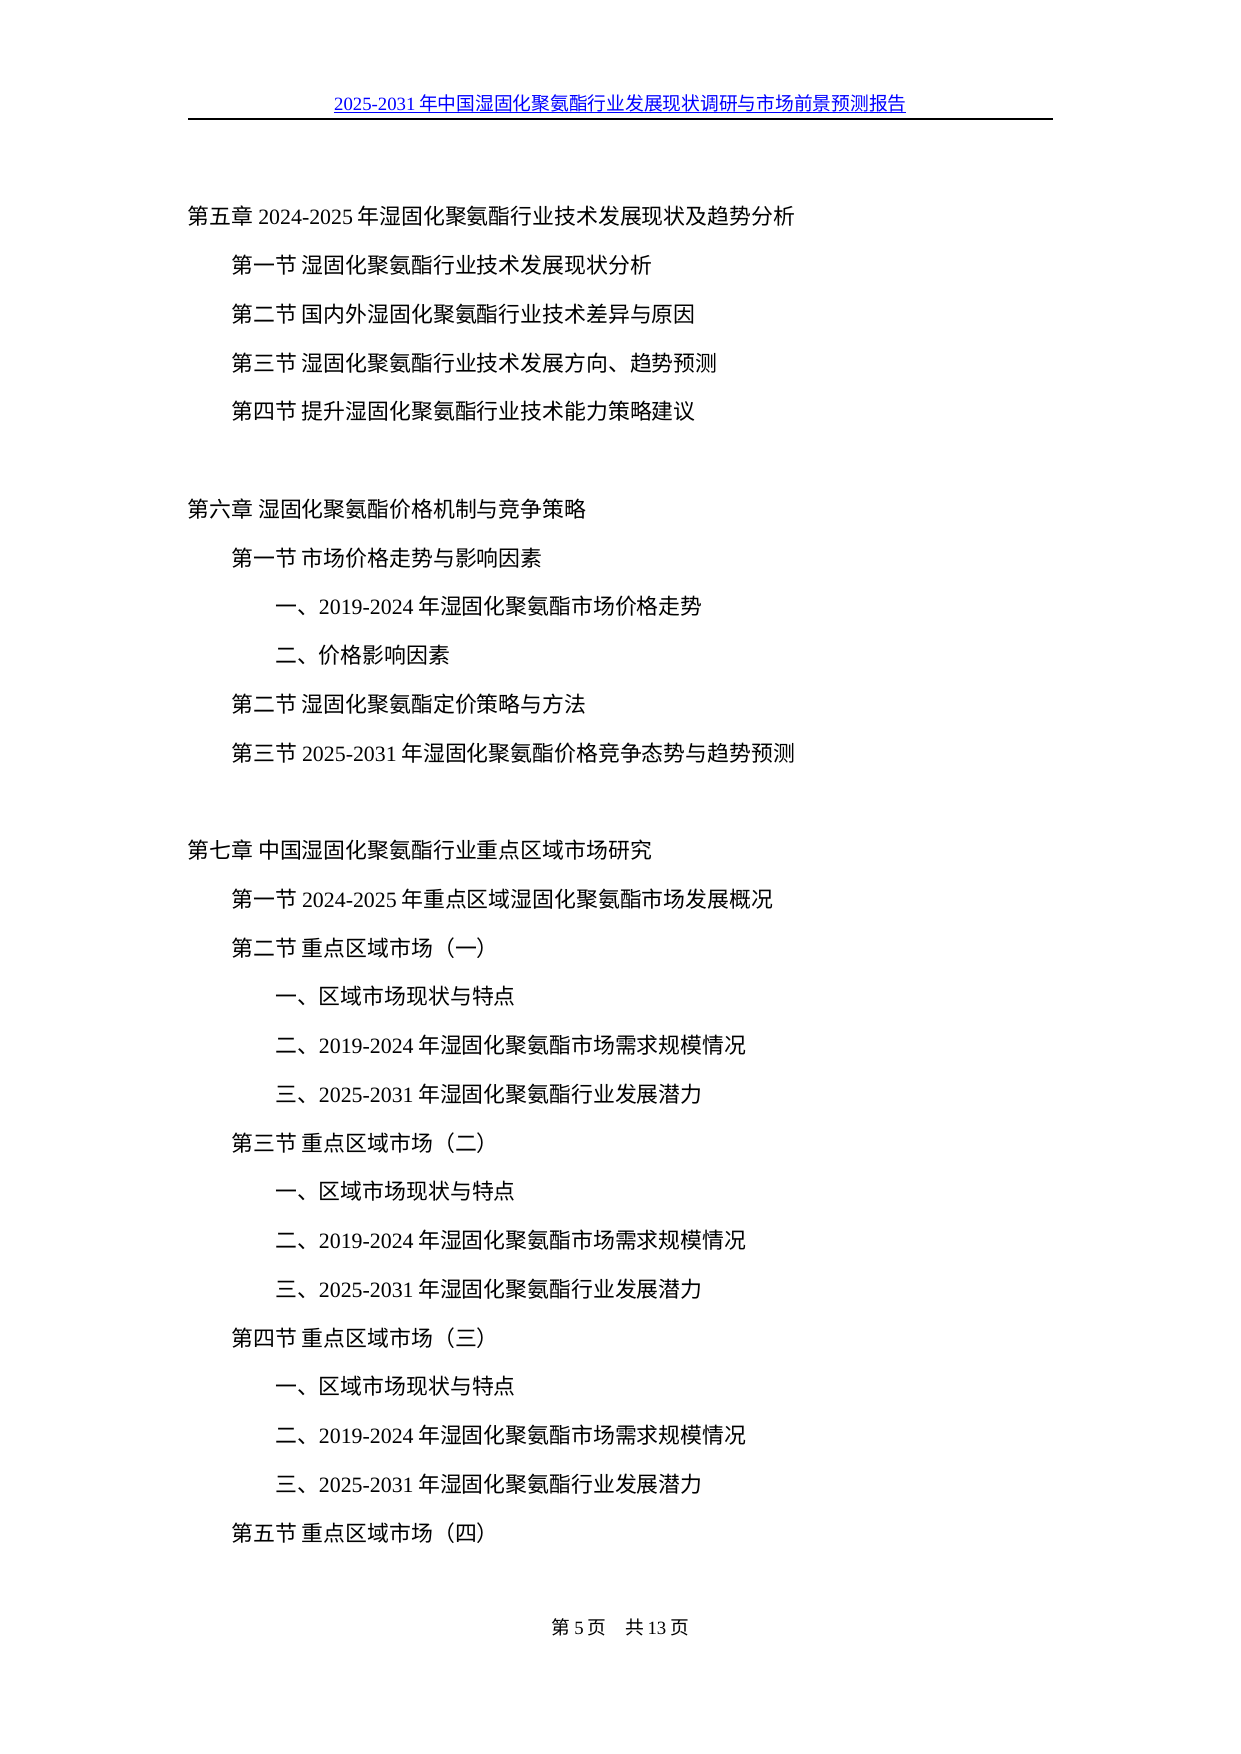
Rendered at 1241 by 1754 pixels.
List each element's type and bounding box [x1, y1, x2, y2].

text [187, 150, 1053, 1548]
